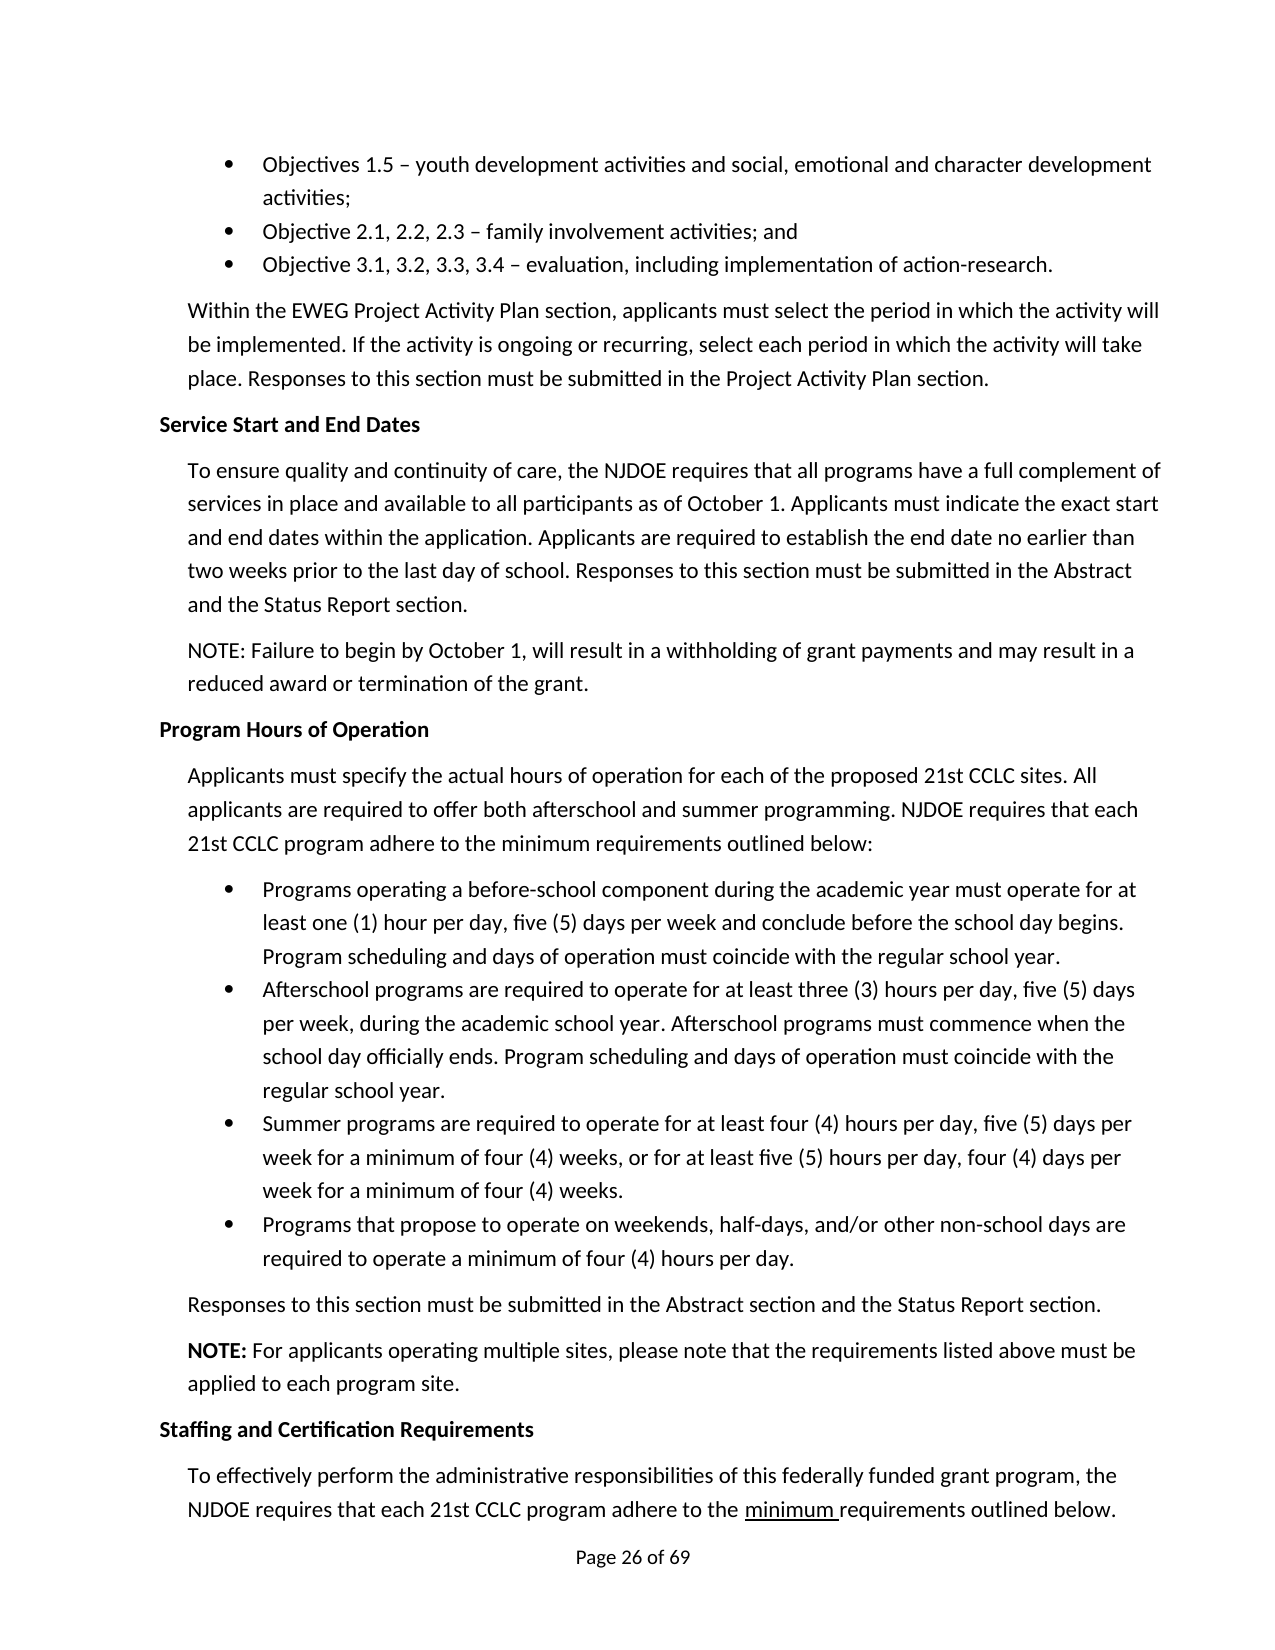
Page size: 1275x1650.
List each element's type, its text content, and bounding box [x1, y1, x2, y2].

list Objective 3.1, 3.2, 3.3, 3.4 – evaluation, including implementation of action-research. [225, 251, 1162, 279]
text To ensure quality and continuity of care, the NJDOE requires that all programs have a full complement of services in place and available to all participants as of October 1. Applicants must indicate the exact start and end dates within the application. Applicants are required to establish the end date no earlier than two weeks prior to the last day of school. Responses to this section must be submitted in the Abstract and the Status Report section. [187, 456, 1162, 618]
list Summer programs are required to operate for at least four (4) hours per day, five (5) days per week for a minimum of four (4) weeks, or for at least five (5) hours per day, four (4) days per week for a minimum of four (4) weeks. [225, 1109, 1162, 1205]
text NOTE: Failure to begin by October 1, will result in a withholding of grant payments and may result in a reduced award or termination of the grant. [187, 636, 1162, 698]
list Objective 2.1, 2.2, 2.3 – family involvement activities; and [225, 217, 1162, 245]
list Objectives 1.5 – youth development activities and social, emotional and character development activities; [225, 150, 1162, 212]
subtitle Service Start and End Dates [159, 410, 1162, 438]
text Responses to this section must be submitted in the Abstract section and the Status Report section. [187, 1290, 1162, 1318]
text Within the EWEG Project Activity Plan section, applicants must select the period in which the activity will be implemented. If the activity is ongoing or recurring, select each period in which the activity will take place. Responses to this section must be submitted in the Project Activity Plan section. [187, 297, 1162, 392]
text NOTE: For applicants operating multiple sites, please note that the requirements listed above must be applied to each program site. [187, 1336, 1162, 1397]
list Programs that propose to operate on weekends, half-days, and/or other non-school days are required to operate a minimum of four (4) hours per day. [225, 1210, 1162, 1272]
subtitle Program Hours of Operation [159, 716, 1162, 744]
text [187, 1461, 1162, 1523]
subtitle Staffing and Certification Requirements [159, 1415, 1162, 1443]
list Programs operating a before-school component during the academic year must operate for at least one (1) hour per day, five (5) days per week and conclude before the school day begins. Program scheduling and days of operation must coincide with the regular school year. [225, 875, 1162, 970]
text Applicants must specify the actual hours of operation for each of the proposed 21st CCLC sites. All applicants are required to offer both afterschool and summer programming. NJDOE requires that each 21st CCLC program adhere to the minimum requirements outlined below: [187, 762, 1162, 857]
list Afterschool programs are required to operate for at least three (3) hours per day, five (5) days per week, during the academic school year. Afterschool programs must commence when the school day officially ends. Program scheduling and days of operation must coincide with the regular school year. [225, 975, 1162, 1104]
